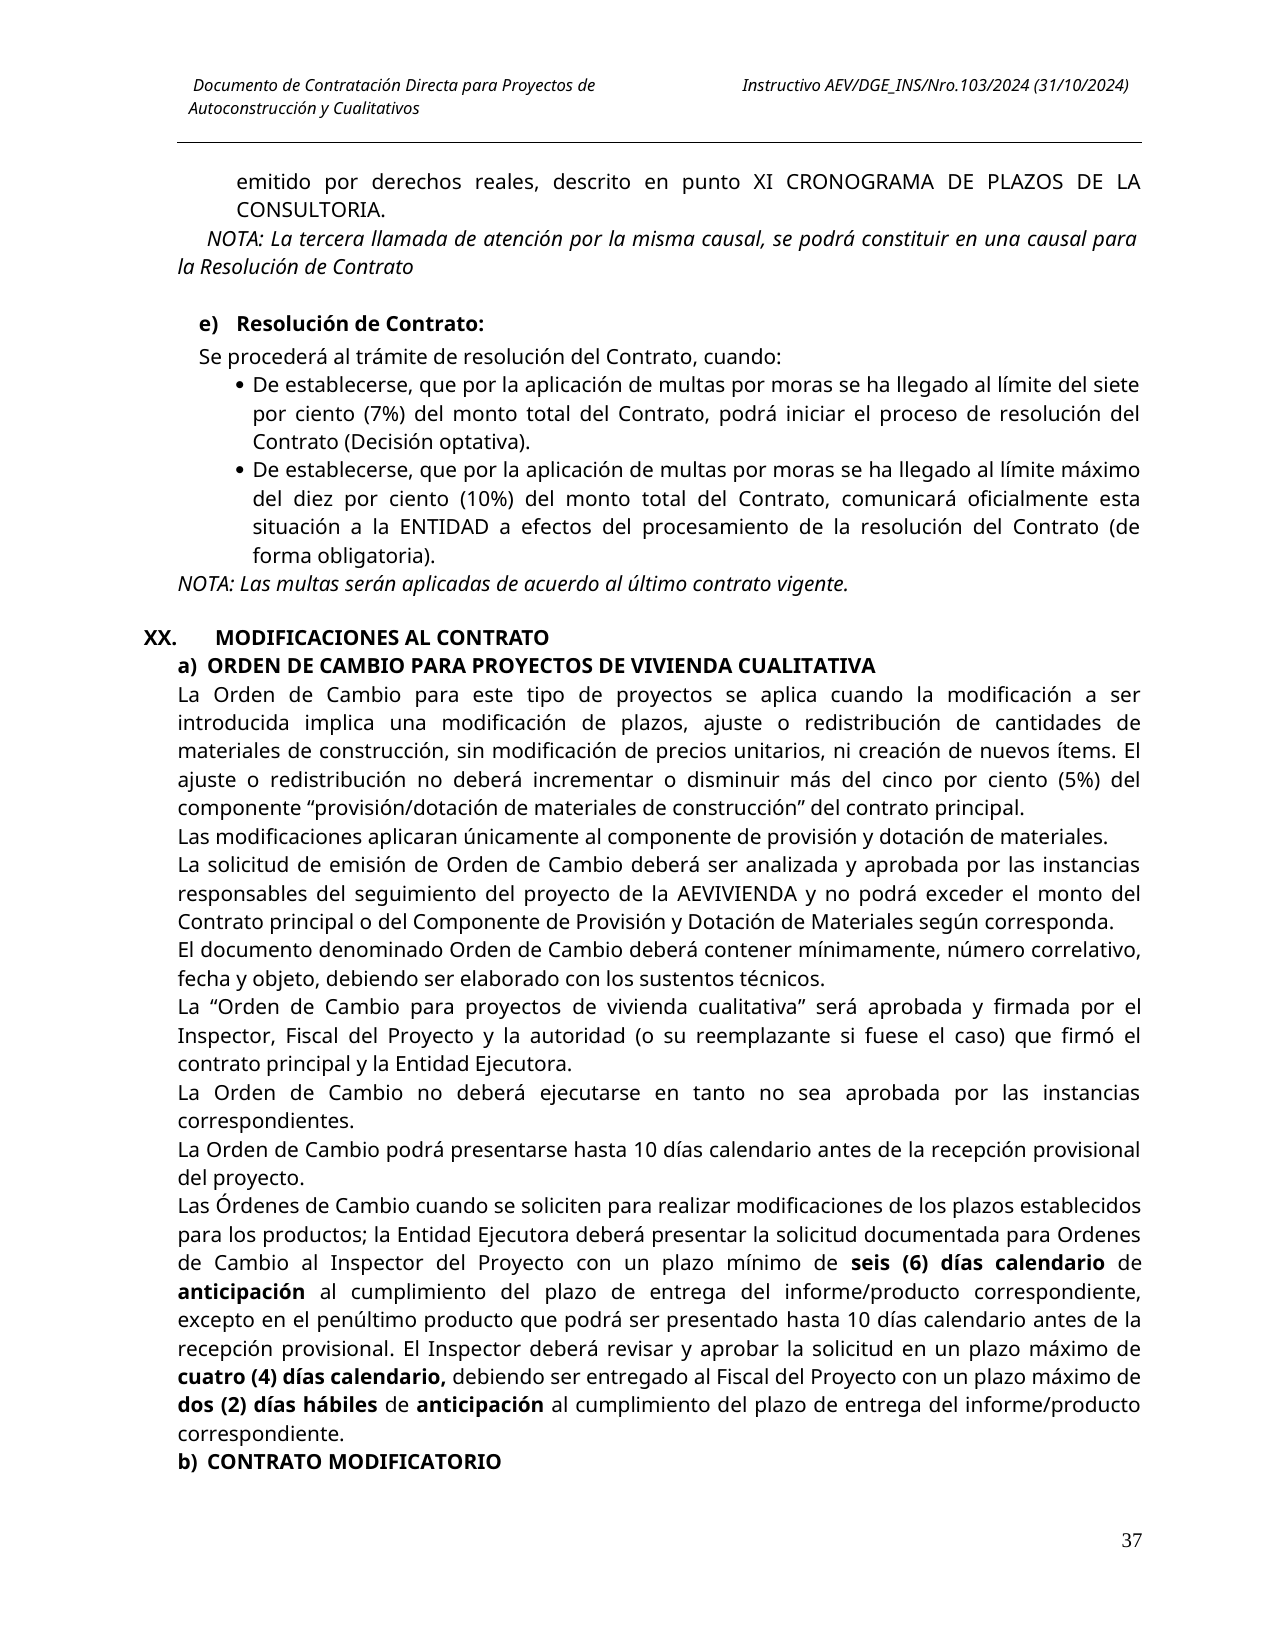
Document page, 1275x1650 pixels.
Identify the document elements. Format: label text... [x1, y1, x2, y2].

text La Orden de Cambio podrá presentarse hasta 10 días calendario antes de la recepción provisional del proyecto. [177, 1135, 1142, 1192]
text Se procederá al trámite de resolución del Contrato, cuando: [199, 342, 1142, 370]
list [207, 167, 1142, 224]
text NOTA: Las multas serán aplicadas de acuerdo al último contrato vigente. [177, 569, 1142, 598]
list De establecerse, que por la aplicación de multas por moras se ha llegado al límite máximo del diez por ciento (10%) del monto total del Contrato, comunicará oficialmente esta situación a la ENTIDAD a efectos del procesamiento de la resolución del Contrato (de forma obligatoria). [236, 456, 1142, 569]
list CONTRATO MODIFICATORIO [177, 1447, 1142, 1476]
text NOTA: La tercera llamada de atención por la misma causal, se podrá constituir en una causal para la Resolución de Contrato [177, 224, 1142, 281]
text La “Orden de Cambio para proyectos de vivienda cualitativa” será aprobada y firmada por el Inspector, Fiscal del Proyecto y la autoridad (o su reemplazante si fuese el caso) que firmó el contrato principal y la Entidad Ejecutora. [177, 992, 1142, 1078]
list MODIFICACIONES AL CONTRATO [177, 623, 1142, 651]
text El documento denominado Orden de Cambio deberá contener mínimamente, número correlativo, fecha y objeto, debiendo ser elaborado con los sustentos técnicos. [177, 936, 1142, 992]
text Las Órdenes de Cambio cuando se soliciten para realizar modificaciones de los plazos establecidos para los productos; la Entidad Ejecutora deberá presentar la solicitud documentada para Ordenes de Cambio al Inspector del Proyecto con un plazo mínimo de seis (6) días calendario de anticipación al cumplimiento del plazo de entrega del informe/producto correspondiente, excepto en el penúltimo producto que podrá ser presentado hasta 10 días calendario antes de la recepción provisional. El Inspector deberá revisar y aprobar la solicitud en un plazo máximo de cuatro (4) días calendario, debiendo ser entregado al Fiscal del Proyecto con un plazo máximo de dos (2) días hábiles de anticipación al cumplimiento del plazo de entrega del informe/producto correspondiente. [177, 1192, 1142, 1447]
text La Orden de Cambio no deberá ejecutarse en tanto no sea aprobada por las instancias correspondientes. [177, 1078, 1142, 1135]
text La Orden de Cambio para este tipo de proyectos se aplica cuando la modificación a ser introducida implica una modificación de plazos, ajuste o redistribución de cantidades de materiales de construcción, sin modificación de precios unitarios, ni creación de nuevos ítems. El ajuste o redistribución no deberá incrementar o disminuir más del cinco por ciento (5%) del componente “provisión/dotación de materiales de construcción” del contrato principal. [177, 680, 1142, 822]
list ORDEN DE CAMBIO PARA PROYECTOS DE VIVIENDA CUALITATIVA [177, 651, 1142, 680]
text Las modificaciones aplicaran únicamente al componente de provisión y dotación de materiales. [177, 822, 1142, 850]
text La solicitud de emisión de Orden de Cambio deberá ser analizada y aprobada por las instancias responsables del seguimiento del proyecto de la AEVIVIENDA y no podrá exceder el monto del Contrato principal o del Componente de Provisión y Dotación de Materiales según corresponda. [177, 850, 1142, 936]
list Resolución de Contrato: [199, 309, 1142, 338]
list De establecerse, que por la aplicación de multas por moras se ha llegado al límite del siete por ciento (7%) del monto total del Contrato, podrá iniciar el proceso de resolución del Contrato (Decisión optativa). [236, 370, 1142, 456]
